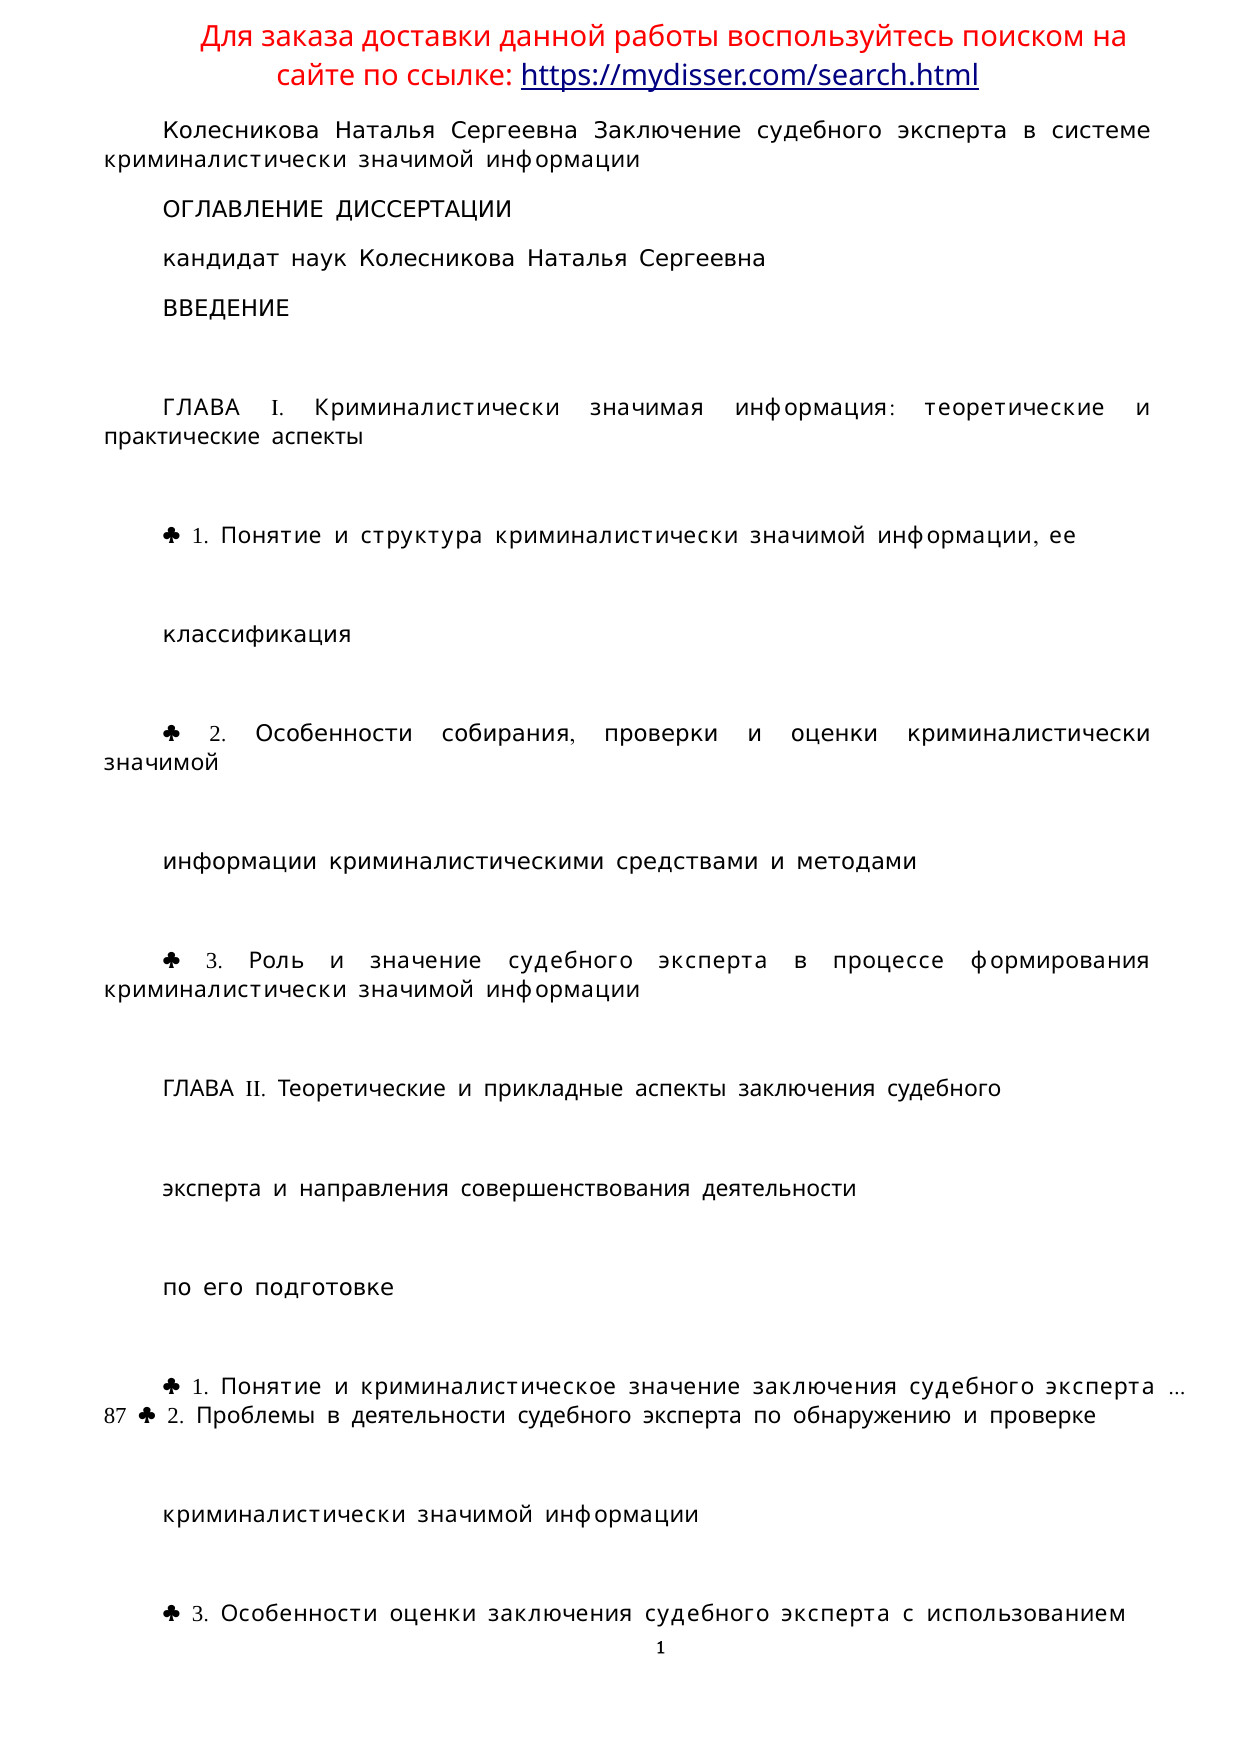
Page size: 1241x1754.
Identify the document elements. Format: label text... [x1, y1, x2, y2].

text § 1. Понятие и структура криминалистически значимой информации, ее [103, 519, 1152, 548]
text Колесникова Наталья Сергеевна Заключение судебного эксперта в системе криминалистически значимой информации [103, 115, 1152, 172]
text криминалистически значимой информации [103, 1498, 1152, 1527]
text ОГЛАВЛЕНИЕ ДИССЕРТАЦИИ [103, 193, 1152, 222]
text § 3. Особенности оценки заключения судебного эксперта с использованием [103, 1597, 1152, 1626]
text ВВЕДЕНИЕ [103, 292, 1152, 321]
text § 1. Понятие и криминалистическое значение заключения судебного эксперта ... 87 § 2. Проблемы в деятельности судебного эксперта по обнаружению и проверке [103, 1370, 1152, 1428]
text § 3. Роль и значение судебного эксперта в процессе формирования криминалистически значимой информации [103, 945, 1152, 1002]
text § 2. Особенности собирания, проверки и оценки криминалистически значимой [103, 718, 1152, 775]
text по его подготовке [103, 1271, 1152, 1300]
text ГЛАВА I. Криминалистически значимая информация: теоретические и практические аспекты [103, 392, 1152, 449]
text классификация [103, 619, 1152, 647]
text ГЛАВА II. Теоретические и прикладные аспекты заключения судебного [103, 1073, 1152, 1102]
text информации криминалистическими средствами и методами [103, 846, 1152, 874]
text эксперта и направления совершенствования деятельности [103, 1172, 1152, 1201]
text кандидат наук Колесникова Наталья Сергеевна [103, 243, 1152, 272]
